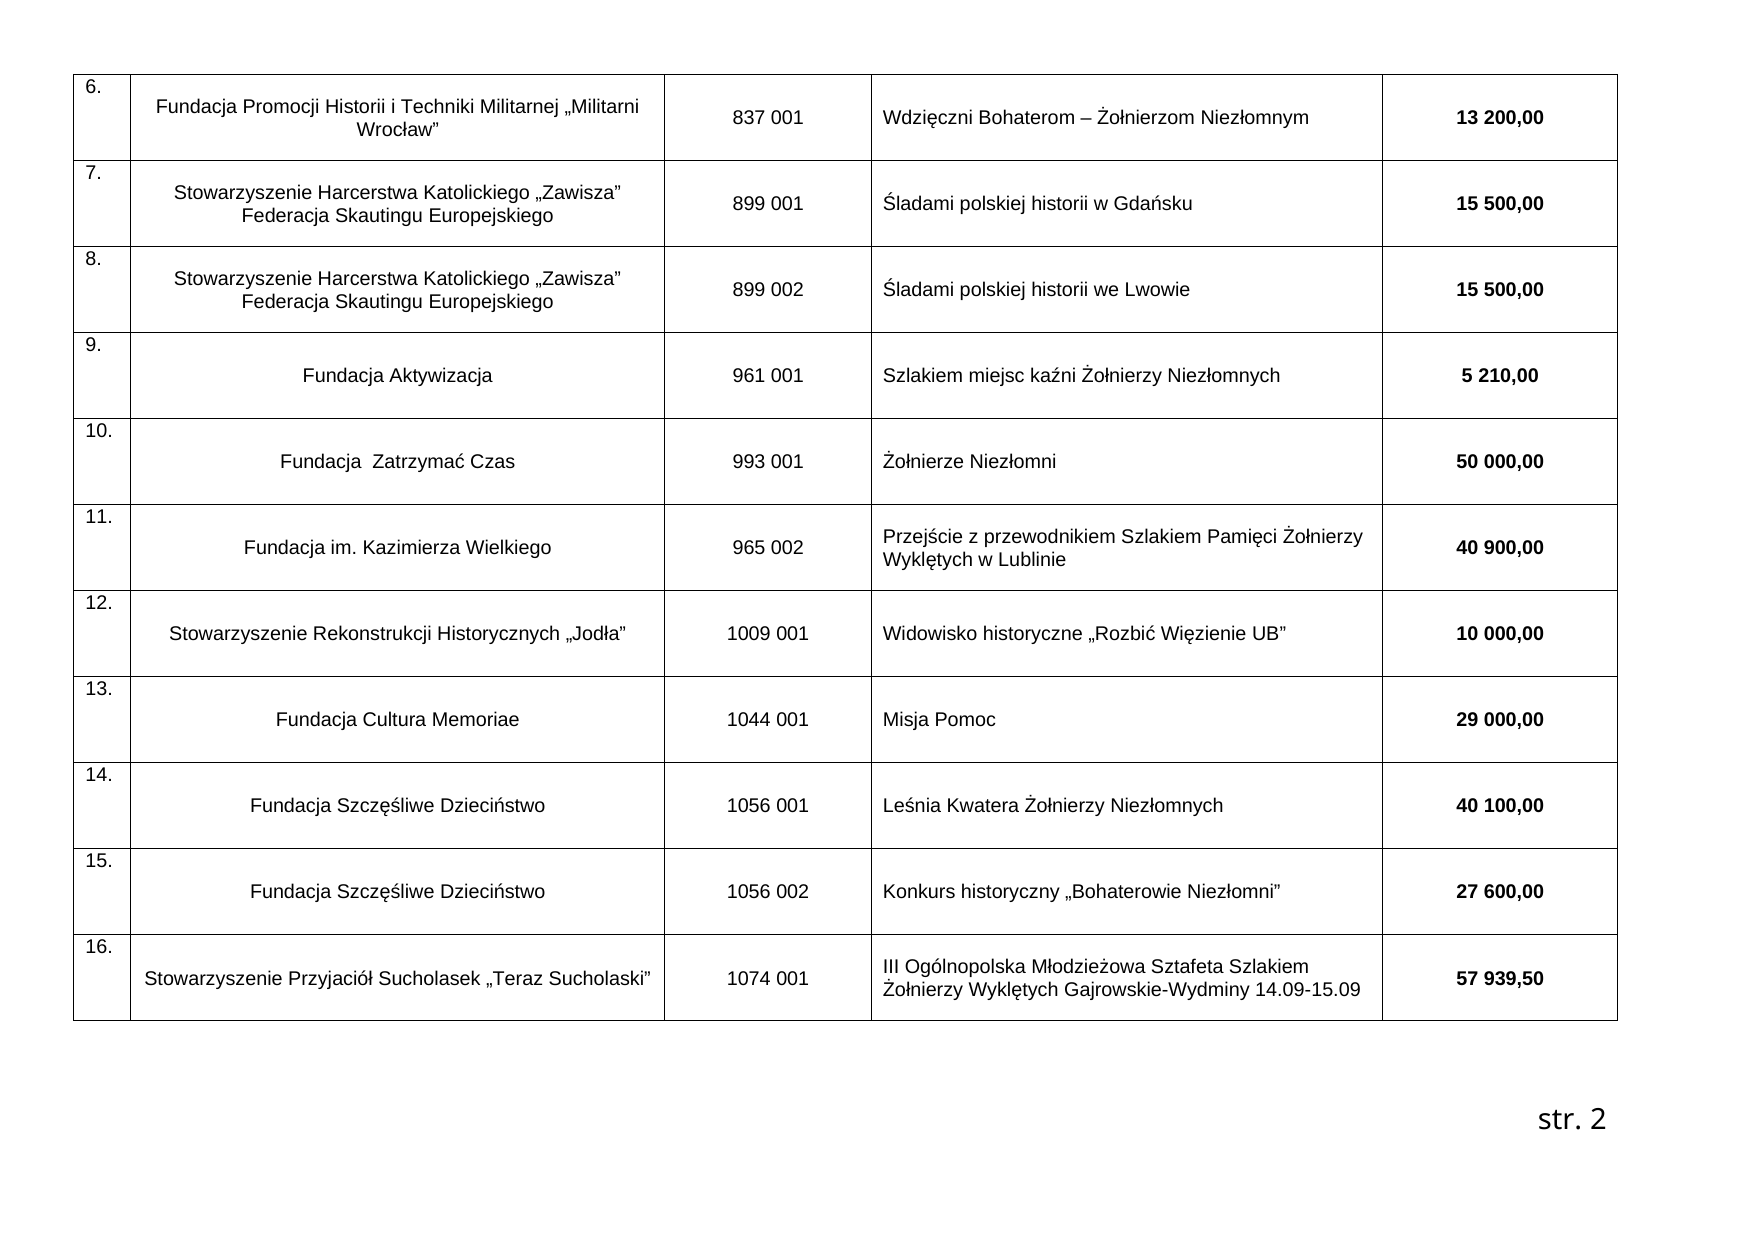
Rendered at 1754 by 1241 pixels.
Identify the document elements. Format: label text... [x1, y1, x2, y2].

table_cell 29 000,00 [1383, 677, 1617, 762]
table_cell 899 002 [665, 247, 871, 332]
table_cell 40 100,00 [1383, 763, 1617, 848]
table_cell Fundacja Szczęśliwe Dzieciństwo [131, 849, 664, 934]
table_cell [74, 849, 130, 934]
table_cell 899 001 [665, 161, 871, 246]
table_cell 1009 001 [665, 591, 871, 676]
table_cell Stowarzyszenie Rekonstrukcji Historycznych „Jodła” [131, 591, 664, 676]
table_cell Fundacja Promocji Historii i Techniki Militarnej „Militarni Wrocław” [131, 75, 664, 160]
table_cell [74, 763, 130, 848]
table_cell 5 210,00 [1383, 333, 1617, 418]
table_cell Przejście z przewodnikiem Szlakiem Pamięci Żołnierzy Wyklętych w Lublinie [872, 505, 1382, 590]
table_cell Fundacja Zatrzymać Czas [131, 419, 664, 504]
table_cell Fundacja im. Kazimierza Wielkiego [131, 505, 664, 590]
table_cell 13 200,00 [1383, 75, 1617, 160]
table_cell [74, 505, 130, 590]
table_cell Fundacja Cultura Memoriae [131, 677, 664, 762]
table_cell [74, 419, 130, 504]
table_cell Konkurs historyczny „Bohaterowie Niezłomni” [872, 849, 1382, 934]
table_cell Fundacja Aktywizacja [131, 333, 664, 418]
table_cell 837 001 [665, 75, 871, 160]
table_cell [74, 935, 130, 1020]
table_cell 10 000,00 [1383, 591, 1617, 676]
table_cell [74, 247, 130, 332]
table_cell Widowisko historyczne „Rozbić Więzienie UB” [872, 591, 1382, 676]
table_cell 993 001 [665, 419, 871, 504]
table_cell [74, 333, 130, 418]
table_cell Leśnia Kwatera Żołnierzy Niezłomnych [872, 763, 1382, 848]
table_cell Śladami polskiej historii we Lwowie [872, 247, 1382, 332]
table_cell 1044 001 [665, 677, 871, 762]
table_cell 961 001 [665, 333, 871, 418]
table_cell [74, 161, 130, 246]
table_cell [74, 75, 130, 160]
table_cell [74, 591, 130, 676]
table_cell 1056 002 [665, 849, 871, 934]
table_cell 57 939,50 [1383, 935, 1617, 1020]
table_cell Żołnierze Niezłomni [872, 419, 1382, 504]
table_cell 1056 001 [665, 763, 871, 848]
table_cell Fundacja Szczęśliwe Dzieciństwo [131, 763, 664, 848]
table_cell Śladami polskiej historii w Gdańsku [872, 161, 1382, 246]
table_cell Misja Pomoc [872, 677, 1382, 762]
table_cell 965 002 [665, 505, 871, 590]
table_cell Stowarzyszenie Harcerstwa Katolickiego „Zawisza” Federacja Skautingu Europejskiego [131, 161, 664, 246]
table_cell Stowarzyszenie Przyjaciół Sucholasek „Teraz Sucholaski” [131, 935, 664, 1020]
table_cell 1074 001 [665, 935, 871, 1020]
table_cell 40 900,00 [1383, 505, 1617, 590]
table_cell 15 500,00 [1383, 161, 1617, 246]
table_cell 50 000,00 [1383, 419, 1617, 504]
table_cell 27 600,00 [1383, 849, 1617, 934]
table_cell [74, 677, 130, 762]
table_cell III Ogólnopolska Młodzieżowa Sztafeta Szlakiem Żołnierzy Wyklętych Gajrowskie-Wydminy 14.09-15.09 [872, 935, 1382, 1020]
table_cell Wdzięczni Bohaterom – Żołnierzom Niezłomnym [872, 75, 1382, 160]
table_cell Szlakiem miejsc kaźni Żołnierzy Niezłomnych [872, 333, 1382, 418]
table_cell Stowarzyszenie Harcerstwa Katolickiego „Zawisza” Federacja Skautingu Europejskiego [131, 247, 664, 332]
table_cell 15 500,00 [1383, 247, 1617, 332]
